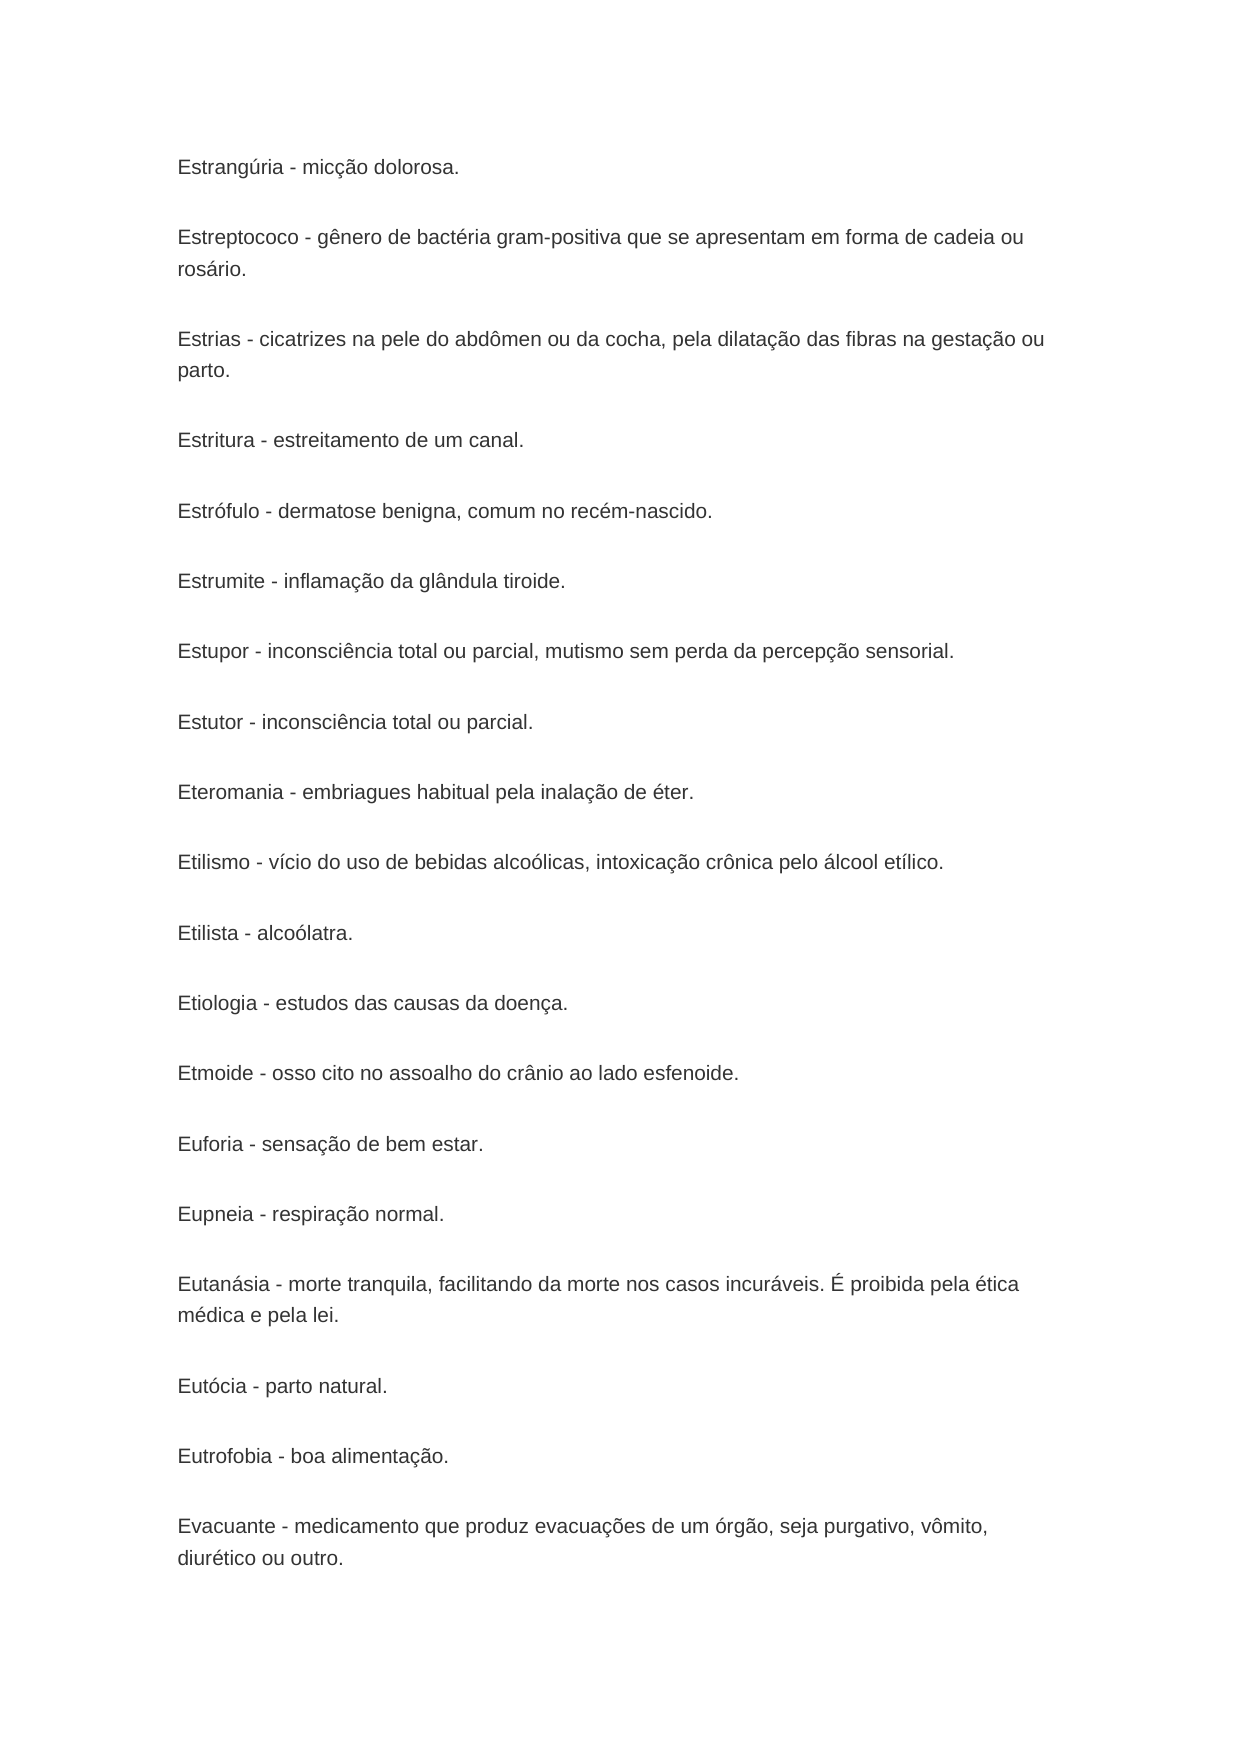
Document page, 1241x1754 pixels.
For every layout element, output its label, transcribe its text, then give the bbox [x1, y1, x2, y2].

text Euforia - sensação de bem estar. [177, 1124, 1063, 1155]
text Eutócia - parto natural. [177, 1366, 1063, 1398]
text Eutrofobia - boa alimentação. [177, 1437, 1063, 1468]
text Eutanásia - morte tranquila, facilitando da morte nos casos incuráveis. É proibida pela ética médica e pela lei. [177, 1265, 1063, 1327]
text Etmoide - osso cito no assoalho do crânio ao lado esfenoide. [177, 1054, 1063, 1085]
text Etilismo - vício do uso de bebidas alcoólicas, intoxicação crônica pelo álcool etílico. [177, 843, 1063, 874]
text Estreptococo - gênero de bactéria gram-positiva que se apresentam em forma de cadeia ou rosário. [177, 218, 1063, 280]
text Etilista - alcoólatra. [177, 913, 1063, 944]
text Evacuante - medicamento que produz evacuações de um órgão, seja purgativo, vômito, diurético ou outro. [177, 1507, 1063, 1569]
text Estritura - estreitamento de um canal. [177, 421, 1063, 452]
text Estrias - cicatrizes na pele do abdômen ou da cocha, pela dilatação das fibras na gestação ou parto. [177, 319, 1063, 382]
text Estrumite - inflamação da glândula tiroide. [177, 562, 1063, 593]
text Estupor - inconsciência total ou parcial, mutismo sem perda da percepção sensorial. [177, 632, 1063, 663]
text Eupneia - respiração normal. [177, 1194, 1063, 1226]
text Eteromania - embriagues habitual pela inalação de éter. [177, 773, 1063, 804]
text Estrangúria - micção dolorosa. [177, 148, 1063, 179]
text Estutor - inconsciência total ou parcial. [177, 702, 1063, 733]
text Etiologia - estudos das causas da doença. [177, 983, 1063, 1015]
text Estrófulo - dermatose benigna, comum no recém-nascido. [177, 491, 1063, 523]
